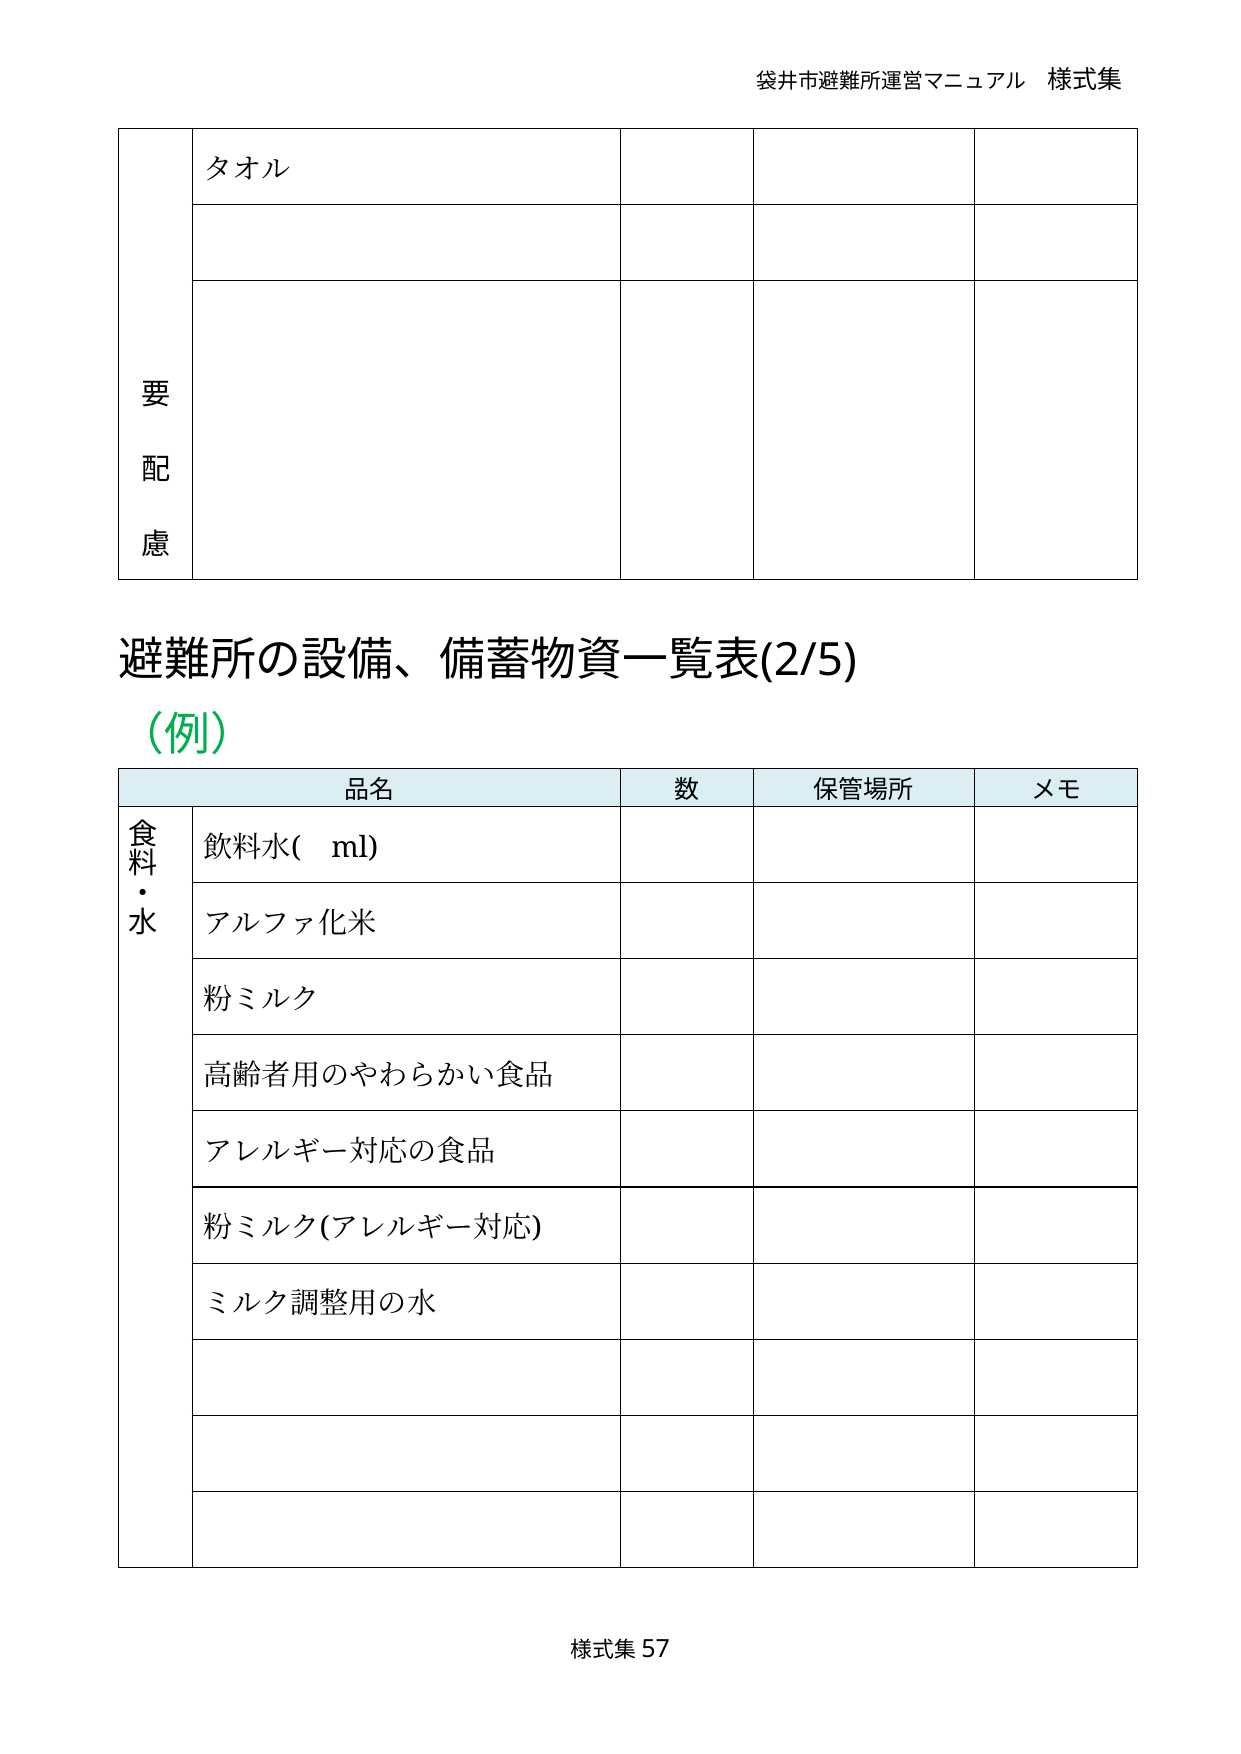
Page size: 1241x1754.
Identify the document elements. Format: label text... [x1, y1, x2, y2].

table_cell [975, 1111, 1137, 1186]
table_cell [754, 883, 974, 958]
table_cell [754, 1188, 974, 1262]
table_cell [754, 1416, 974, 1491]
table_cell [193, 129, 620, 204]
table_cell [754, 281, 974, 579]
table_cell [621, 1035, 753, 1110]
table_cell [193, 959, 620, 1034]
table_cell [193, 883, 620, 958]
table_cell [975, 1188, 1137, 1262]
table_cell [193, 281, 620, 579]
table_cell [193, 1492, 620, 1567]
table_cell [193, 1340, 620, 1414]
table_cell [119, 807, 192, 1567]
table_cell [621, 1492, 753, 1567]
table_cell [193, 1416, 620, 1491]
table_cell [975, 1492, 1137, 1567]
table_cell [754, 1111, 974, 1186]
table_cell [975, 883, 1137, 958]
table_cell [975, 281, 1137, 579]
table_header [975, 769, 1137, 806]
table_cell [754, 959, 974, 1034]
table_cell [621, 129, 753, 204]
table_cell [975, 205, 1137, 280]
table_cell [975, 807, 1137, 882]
text 避難所の設備、備蓄物資一覧表(2/5) （例） [118, 618, 1122, 768]
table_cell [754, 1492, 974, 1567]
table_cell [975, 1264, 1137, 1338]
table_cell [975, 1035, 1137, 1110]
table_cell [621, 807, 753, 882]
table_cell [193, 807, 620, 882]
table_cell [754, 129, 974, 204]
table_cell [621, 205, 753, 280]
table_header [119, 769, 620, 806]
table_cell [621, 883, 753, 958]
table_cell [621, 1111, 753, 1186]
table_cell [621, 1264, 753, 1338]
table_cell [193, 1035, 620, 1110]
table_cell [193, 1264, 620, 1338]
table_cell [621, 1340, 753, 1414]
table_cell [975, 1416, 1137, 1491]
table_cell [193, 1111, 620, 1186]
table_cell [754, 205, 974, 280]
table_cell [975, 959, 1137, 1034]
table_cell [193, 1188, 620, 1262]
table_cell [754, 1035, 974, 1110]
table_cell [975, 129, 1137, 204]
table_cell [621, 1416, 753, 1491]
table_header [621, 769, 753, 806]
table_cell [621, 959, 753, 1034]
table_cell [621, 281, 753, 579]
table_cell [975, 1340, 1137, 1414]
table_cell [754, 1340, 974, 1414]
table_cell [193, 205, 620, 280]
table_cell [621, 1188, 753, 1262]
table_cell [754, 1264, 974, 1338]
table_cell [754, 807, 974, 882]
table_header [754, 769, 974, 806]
